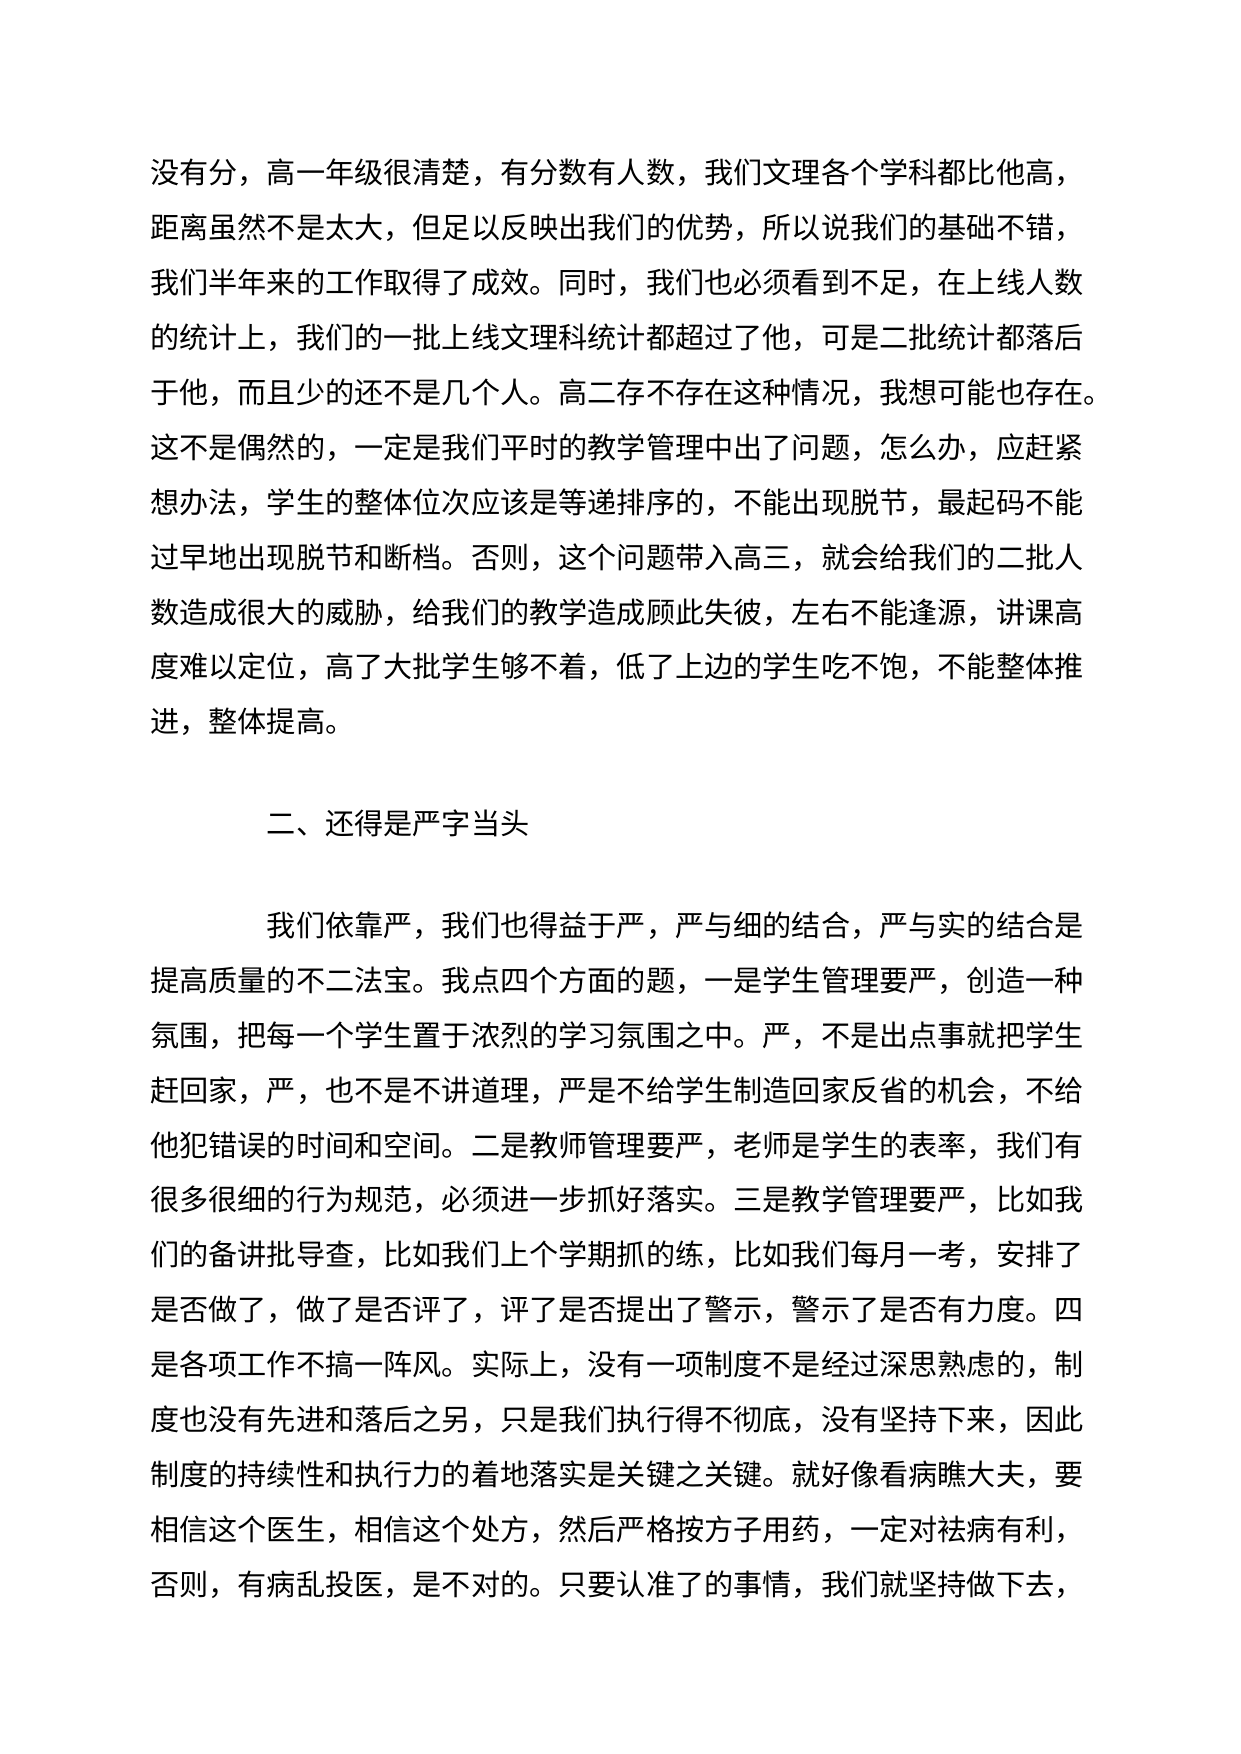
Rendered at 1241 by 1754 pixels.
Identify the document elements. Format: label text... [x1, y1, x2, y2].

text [150, 150, 1090, 741]
text 二、还得是严字当头 [150, 801, 1090, 843]
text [150, 902, 1090, 1603]
